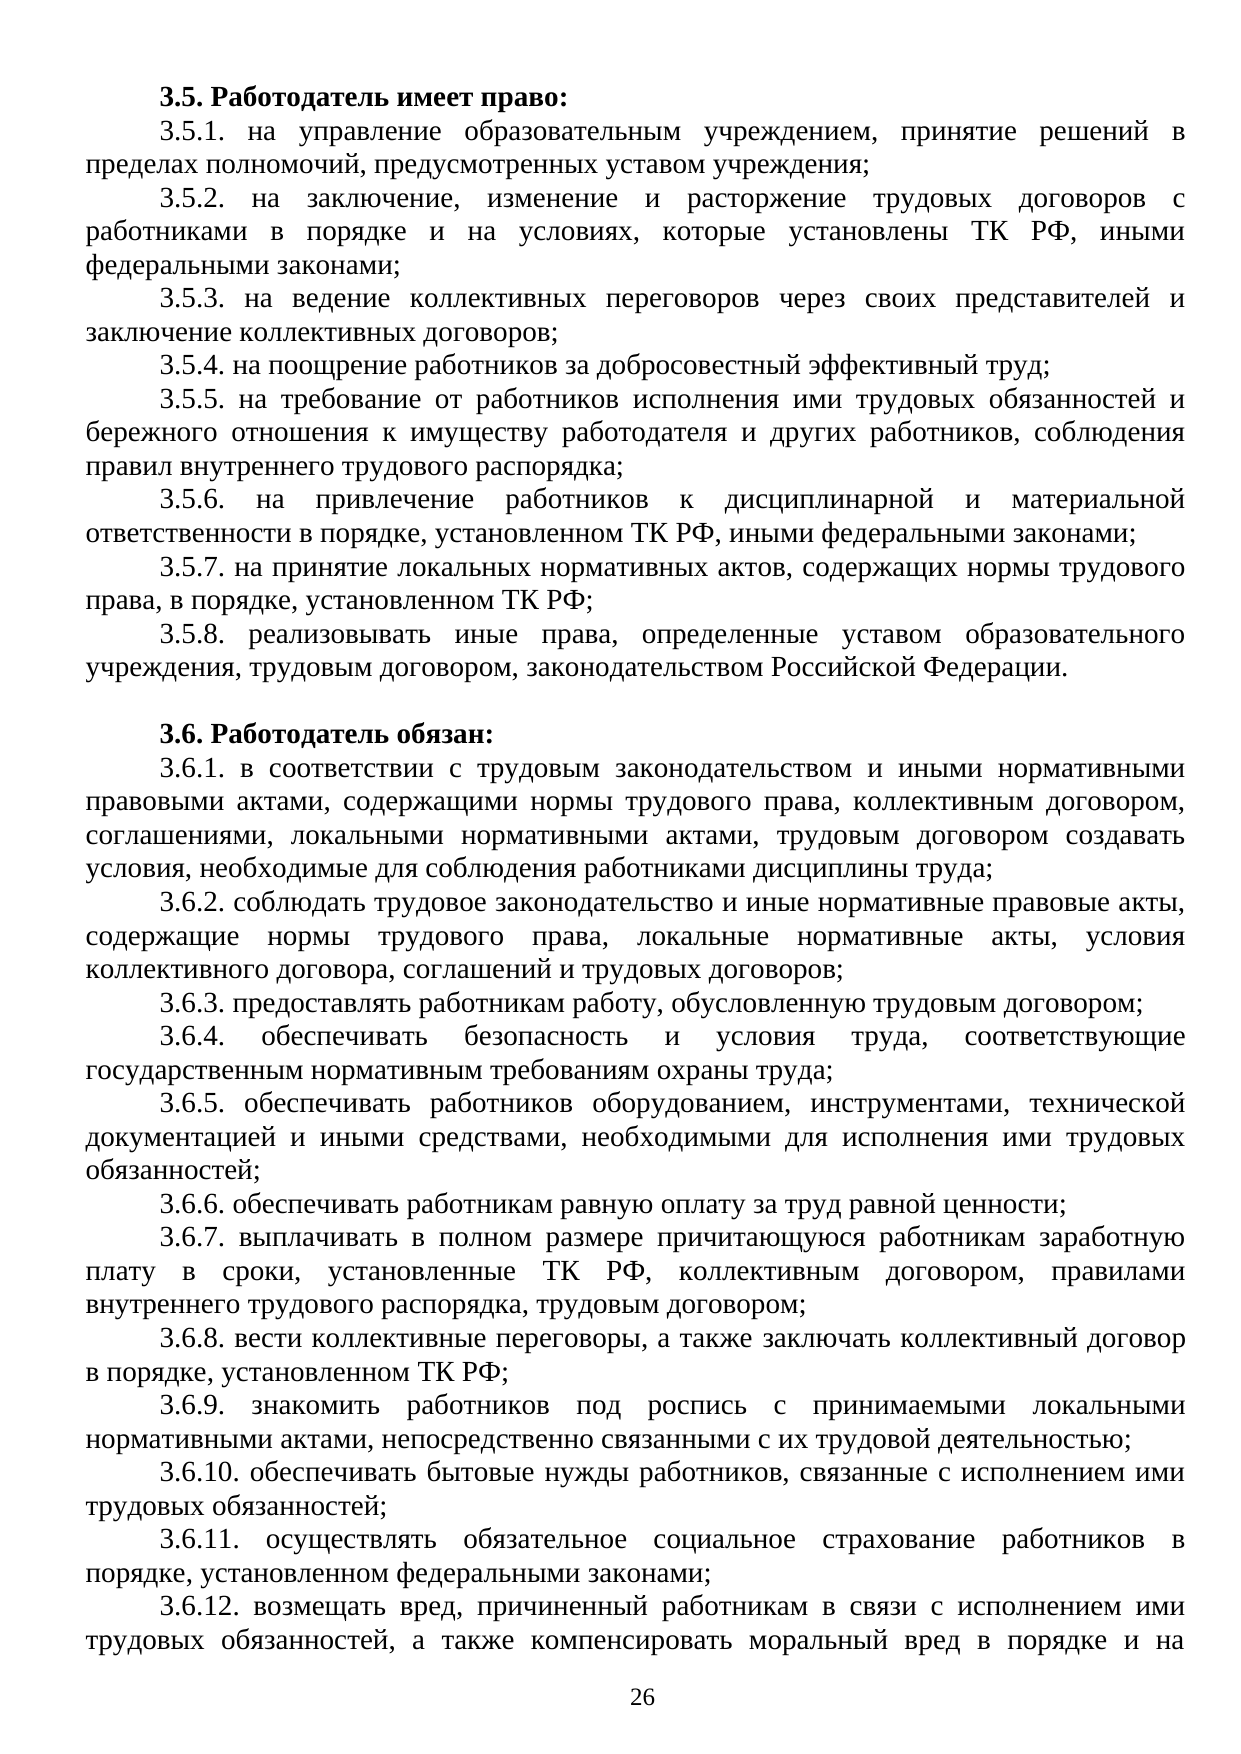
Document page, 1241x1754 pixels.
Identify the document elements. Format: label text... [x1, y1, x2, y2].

text 3.5.5. на требование от работников исполнения ими трудовых обязанностей и бережного отношения к имуществу работодателя и других работников, соблюдения правил внутреннего трудового распорядка; [85, 381, 1186, 482]
text 3.6.1. в соответствии с трудовым законодательством и иными нормативными правовыми актами, содержащими нормы трудового права, коллективным договором, соглашениями, локальными нормативными актами, трудовым договором создавать условия, необходимые для соблюдения работниками дисциплины труда; [85, 750, 1186, 884]
text 3.5.2. на заключение, изменение и расторжение трудовых договоров с работниками в порядке и на условиях, которые установлены ТК РФ, иными федеральными законами; [85, 180, 1186, 280]
text 3.5. Работодатель имеет право: [85, 79, 1186, 113]
text 3.5.4. на поощрение работников за добросовестный эффективный труд; [85, 347, 1186, 381]
text 3.6.2. соблюдать трудовое законодательство и иные нормативные правовые акты, содержащие нормы трудового права, локальные нормативные акты, условия коллективного договора, соглашений и трудовых договоров; [85, 884, 1186, 985]
text 3.6.7. выплачивать в полном размере причитающуюся работникам заработную плату в сроки, установленные ТК РФ, коллективным договором, правилами внутреннего трудового распорядка, трудовым договором; [85, 1219, 1186, 1320]
text 3.5.6. на привлечение работников к дисциплинарной и материальной ответственности в порядке, установленном ТК РФ, иными федеральными законами; [85, 482, 1186, 549]
text 3.6.8. вести коллективные переговоры, а также заключать коллективный договор в порядке, установленном ТК РФ; [85, 1320, 1186, 1387]
text 3.6.11. осуществлять обязательное социальное страхование работников в порядке, установленном федеральными законами; [85, 1521, 1186, 1588]
text 3.6.10. обеспечивать бытовые нужды работников, связанные с исполнением ими трудовых обязанностей; [85, 1454, 1186, 1521]
text 3.5.7. на принятие локальных нормативных актов, содержащих нормы трудового права, в порядке, установленном ТК РФ; [85, 549, 1186, 616]
text 3.6.4. обеспечивать безопасность и условия труда, соответствующие государственным нормативным требованиям охраны труда; [85, 1018, 1186, 1085]
text 3.6. Работодатель обязан: [85, 716, 1186, 750]
text 3.6.3. предоставлять работникам работу, обусловленную трудовым договором; [85, 985, 1186, 1018]
text 3.5.8. реализовывать иные права, определенные уставом образовательного учреждения, трудовым договором, законодательством Российской Федерации. [85, 616, 1186, 683]
text 3.6.6. обеспечивать работникам равную оплату за труд равной ценности; [85, 1186, 1186, 1219]
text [85, 1588, 1186, 1656]
text 3.6.5. обеспечивать работников оборудованием, инструментами, технической документацией и иными средствами, необходимыми для исполнения ими трудовых обязанностей; [85, 1085, 1186, 1186]
text 3.5.3. на ведение коллективных переговоров через своих представителей и заключение коллективных договоров; [85, 280, 1186, 347]
text 3.6.9. знакомить работников под роспись с принимаемыми локальными нормативными актами, непосредственно связанными с их трудовой деятельностью; [85, 1387, 1186, 1454]
text 3.5.1. на управление образовательным учреждением, принятие решений в пределах полномочий, предусмотренных уставом учреждения; [85, 113, 1186, 180]
